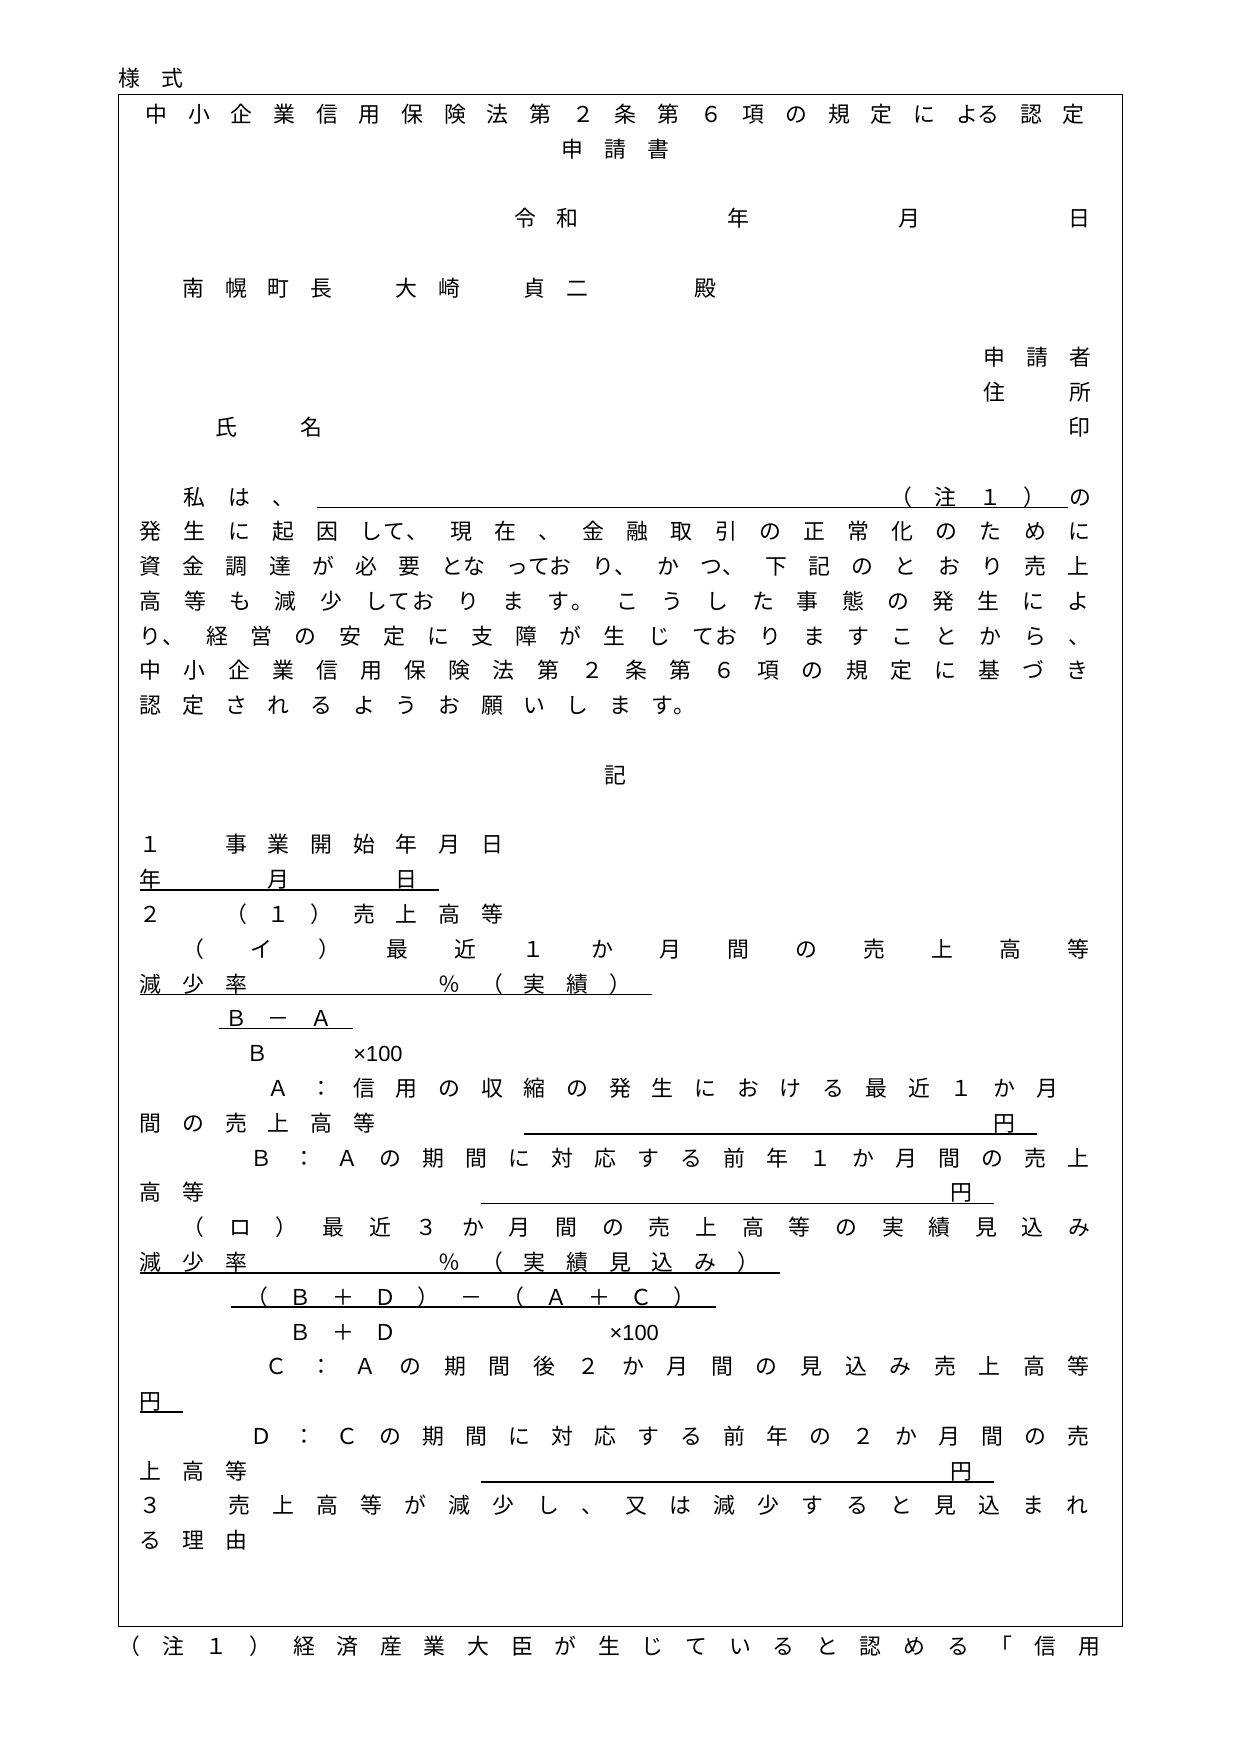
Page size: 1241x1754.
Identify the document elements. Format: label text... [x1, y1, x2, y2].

table_header 中小企業信用保険法第２条第６項の規定による認定申請書 令和 年 月 日 南幌町長 大崎 貞二 殿 申請者 住 所 氏 名 印 私は、 （注１）の発生に起因して、現在、金融取引の正常化のために資金調達が必要となっており、かつ、下記のとおり売上高等も減少しております。こうした事態の発生により、経営の安定に支障が生じておりますことから、中小企業信用保険法第２条第６項の規定に基づき認定されるようお願いします。 記 １ 事業開始年月日 年 月 日 ２ （１）売上高等 （イ）最近１か月間の売上高等 減少率 ％（実績） Ｂ－Ａ Ｂ ×100 Ａ：信用の収縮の発生における最近１か月間の売上高等 円 Ｂ：Ａの期間に対応する前年１か月間の売上高等 円 （ロ）最近３か月間の売上高等の実績見込み 減少率 ％（実績見込み） （Ｂ＋Ｄ）－（Ａ＋Ｃ） Ｂ＋Ｄ ×100 Ｃ：Ａの期間後２か月間の見込み売上高等 円 Ｄ：Ｃの期間に対応する前年の２か月間の売上高等 円 ３ 売上高等が減少し、又は減少すると見込まれる理由 [119, 95, 1122, 1626]
text 様式 [118, 59, 1122, 94]
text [118, 1627, 1122, 1662]
